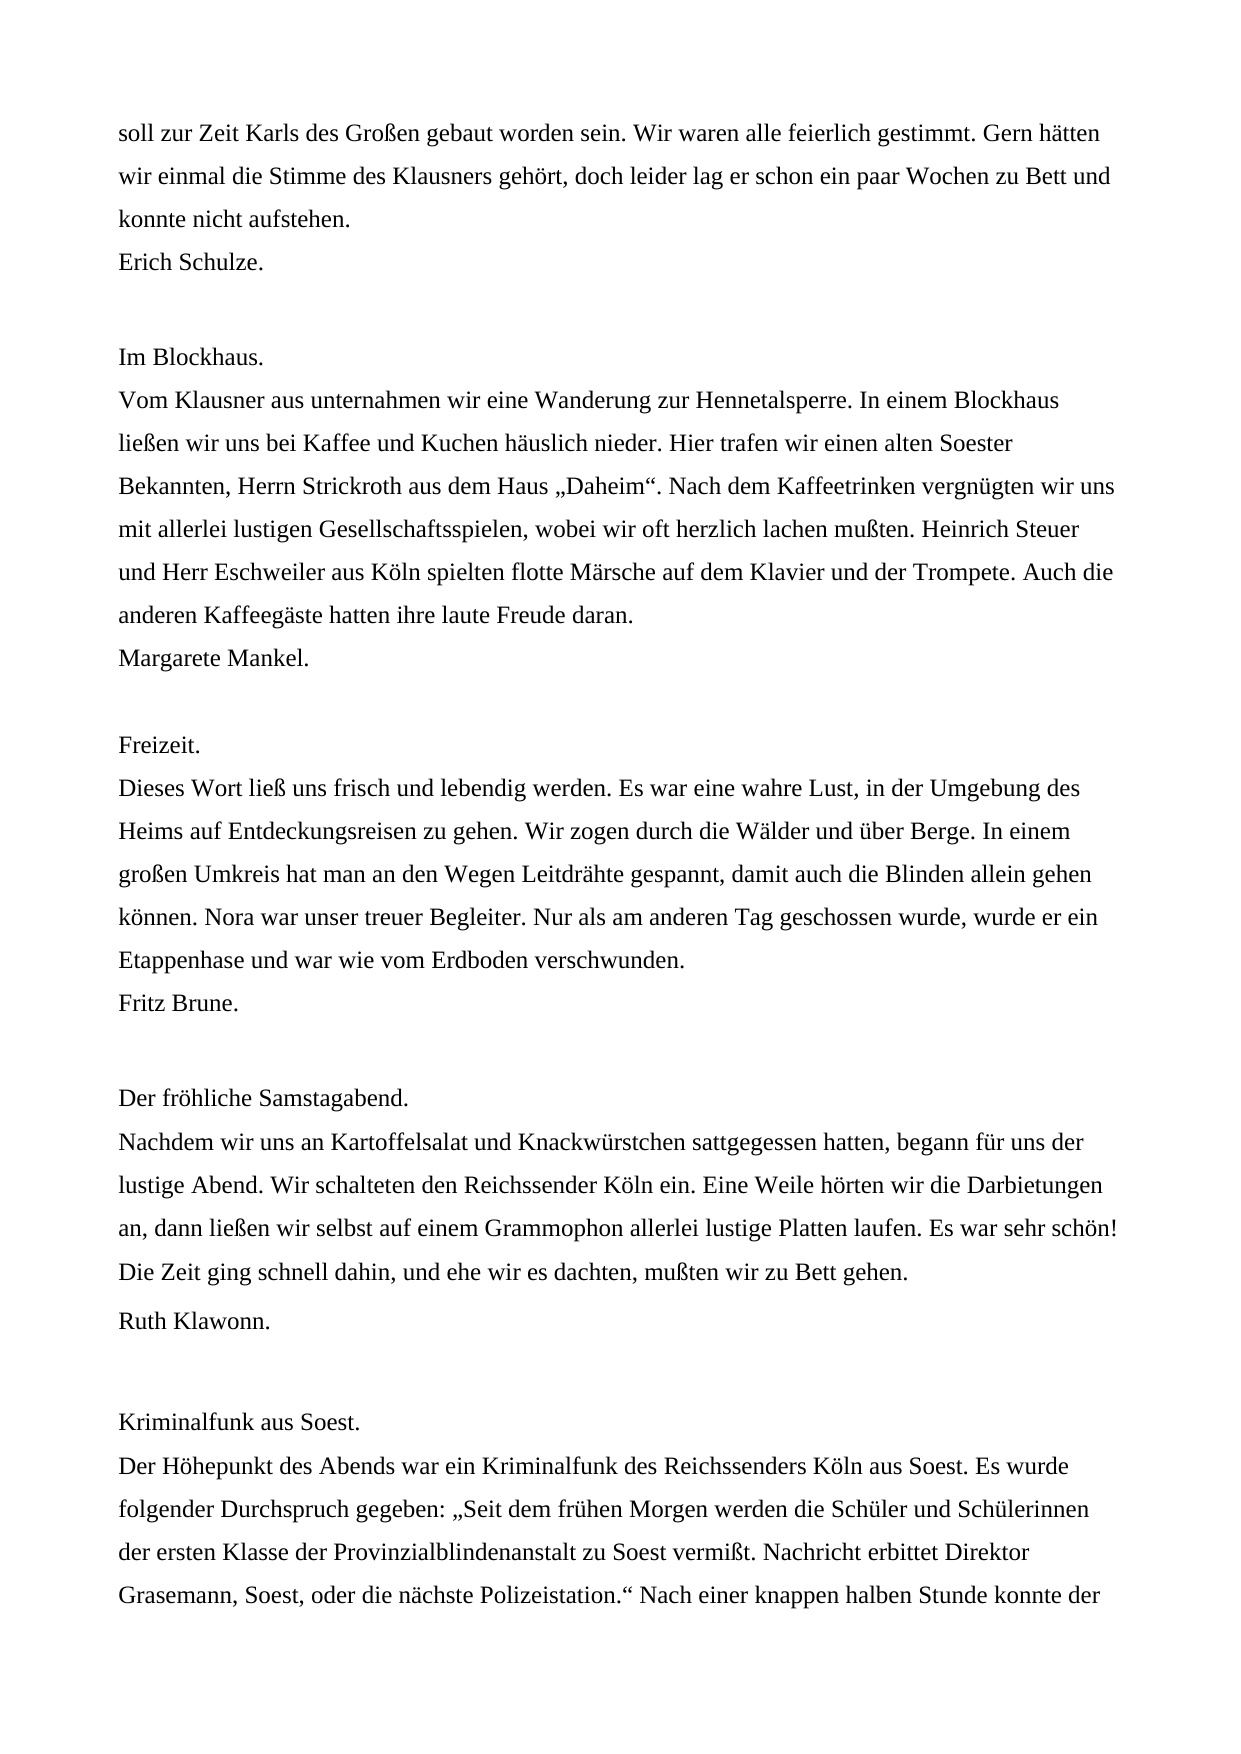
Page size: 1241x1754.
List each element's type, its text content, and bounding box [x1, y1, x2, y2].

text Erich Schulze. [118, 247, 1122, 276]
text Freizeit. [118, 730, 1122, 758]
text Dieses Wort ließ uns frisch und lebendig werden. Es war eine wahre Lust, in der Umgebung des Heims auf Entdeckungsreisen zu gehen. Wir zogen durch die Wälder und über Berge. In einem großen Umkreis hat man an den Wegen Leitdrähte gespannt, damit auch die Blinden allein gehen können. Nora war unser treuer Begleiter. Nur als am anderen Tag geschossen wurde, wurde er ein Etappenhase und war wie vom Erdboden verschwunden. [118, 773, 1122, 974]
text Fritz Brune. [118, 988, 1122, 1017]
text Kriminalfunk aus Soest. [118, 1407, 1122, 1436]
text Nachdem wir uns an Kartoffelsalat und Knackwürstchen sattgegessen hatten, begann für uns der lustige Abend. Wir schalteten den Reichssender Köln ein. Eine Weile hörten wir die Darbietungen an, dann ließen wir selbst auf einem Grammophon allerlei lustige Platten laufen. Es war sehr schön! Die Zeit ging schnell dahin, und ehe wir es dachten, mußten wir zu Bett gehen. [118, 1127, 1122, 1285]
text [118, 1451, 1122, 1609]
text Im Blockhaus. [118, 342, 1122, 370]
text Vom Klausner aus unternahmen wir eine Wanderung zur Hennetalsperre. In einem Blockhaus ließen wir uns bei Kaffee und Kuchen häuslich nieder. Hier trafen wir einen alten Soester Bekannten, Herrn Strickroth aus dem Haus „Daheim“. Nach dem Kaffeetrinken vergnügten wir uns mit allerlei lustigen Gesellschaftsspielen, wobei wir oft herzlich lachen mußten. Heinrich Steuer und Herr Eschweiler aus Köln spielten flotte Märsche auf dem Klavier und der Trompete. Auch die anderen Kaffeegäste hatten ihre laute Freude daran. [118, 385, 1122, 629]
text Der fröhliche Samstagabend. [118, 1083, 1122, 1111]
text Margarete Mankel. [118, 643, 1122, 672]
text Ruth Klawonn. [118, 1306, 1122, 1335]
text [118, 118, 1122, 233]
